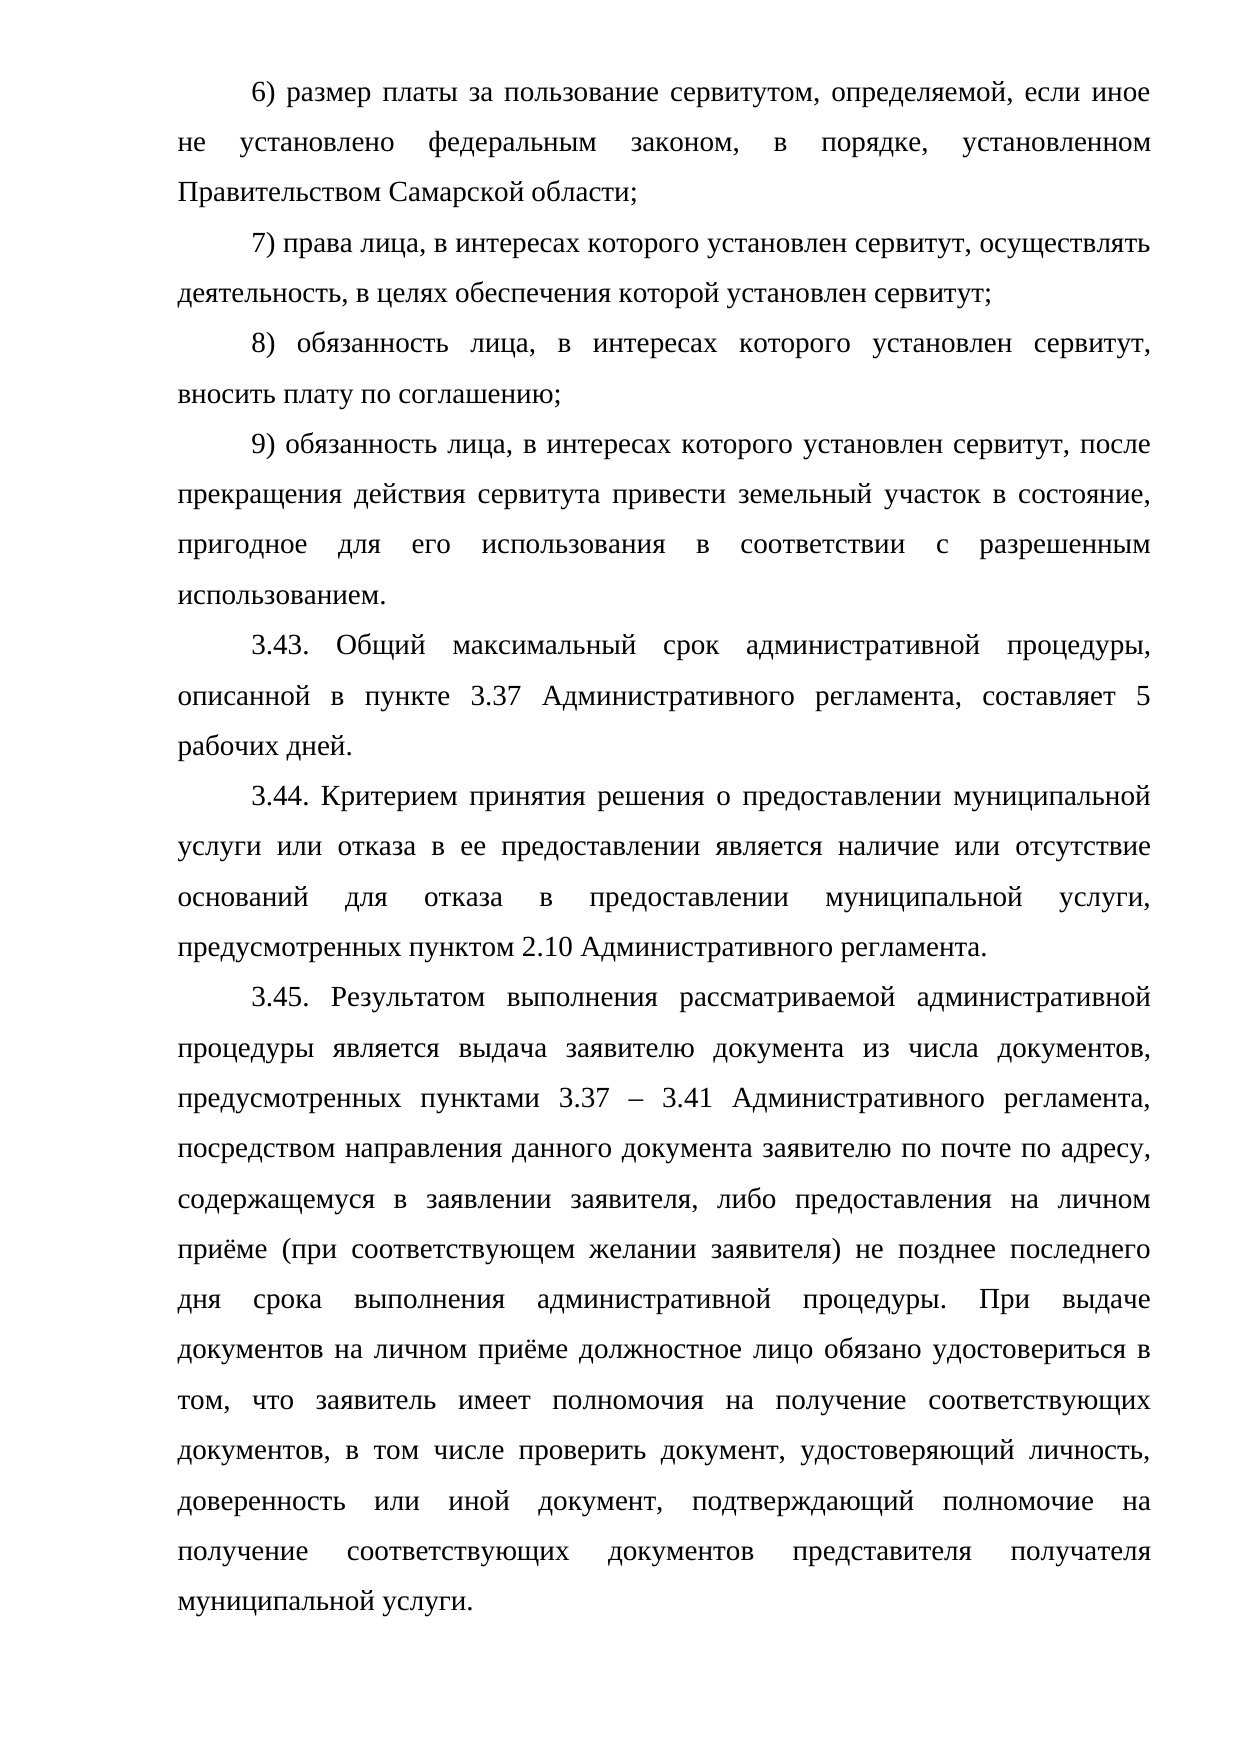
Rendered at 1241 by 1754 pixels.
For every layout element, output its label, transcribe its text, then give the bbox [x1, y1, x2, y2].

text 8) обязанность лица, в интересах которого установлен сервитут, вносить плату по соглашению; [177, 325, 1152, 409]
text 3.45. Результатом выполнения рассматриваемой административной процедуры является выдача заявителю документа из числа документов, предусмотренных пунктами 3.37 – 3.41 Административного регламента, посредством направления данного документа заявителю по почте по адресу, содержащемуся в заявлении заявителя, либо предоставления на личном приёме (при соответствующем желании заявителя) не позднее последнего дня срока выполнения административной процедуры. При выдаче документов на личном приёме должностное лицо обязано удостовериться в том, что заявитель имеет полномочия на получение соответствующих документов, в том числе проверить документ, удостоверяющий личность, доверенность или иной документ, подтверждающий полномочие на получение соответствующих документов представителя получателя муниципальной услуги. [177, 979, 1152, 1617]
text 9) обязанность лица, в интересах которого установлен сервитут, после прекращения действия сервитута привести земельный участок в состояние, пригодное для его использования в соответствии с разрешенным использованием. [177, 426, 1152, 611]
text 3.44. Критерием принятия решения о предоставлении муниципальной услуги или отказа в ее предоставлении является наличие или отсутствие оснований для отказа в предоставлении муниципальной услуги, предусмотренных пунктом 2.10 Административного регламента. [177, 778, 1152, 963]
text 3.43. Общий максимальный срок административной процедуры, описанной в пункте 3.37 Административного регламента, составляет 5 рабочих дней. [177, 627, 1152, 761]
text 6) размер платы за пользование сервитутом, определяемой, если иное не установлено федеральным законом, в порядке, установленном Правительством Самарской области; [177, 74, 1152, 208]
text 7) права лица, в интересах которого установлен сервитут, осуществлять деятельность, в целях обеспечения которой установлен сервитут; [177, 225, 1152, 309]
